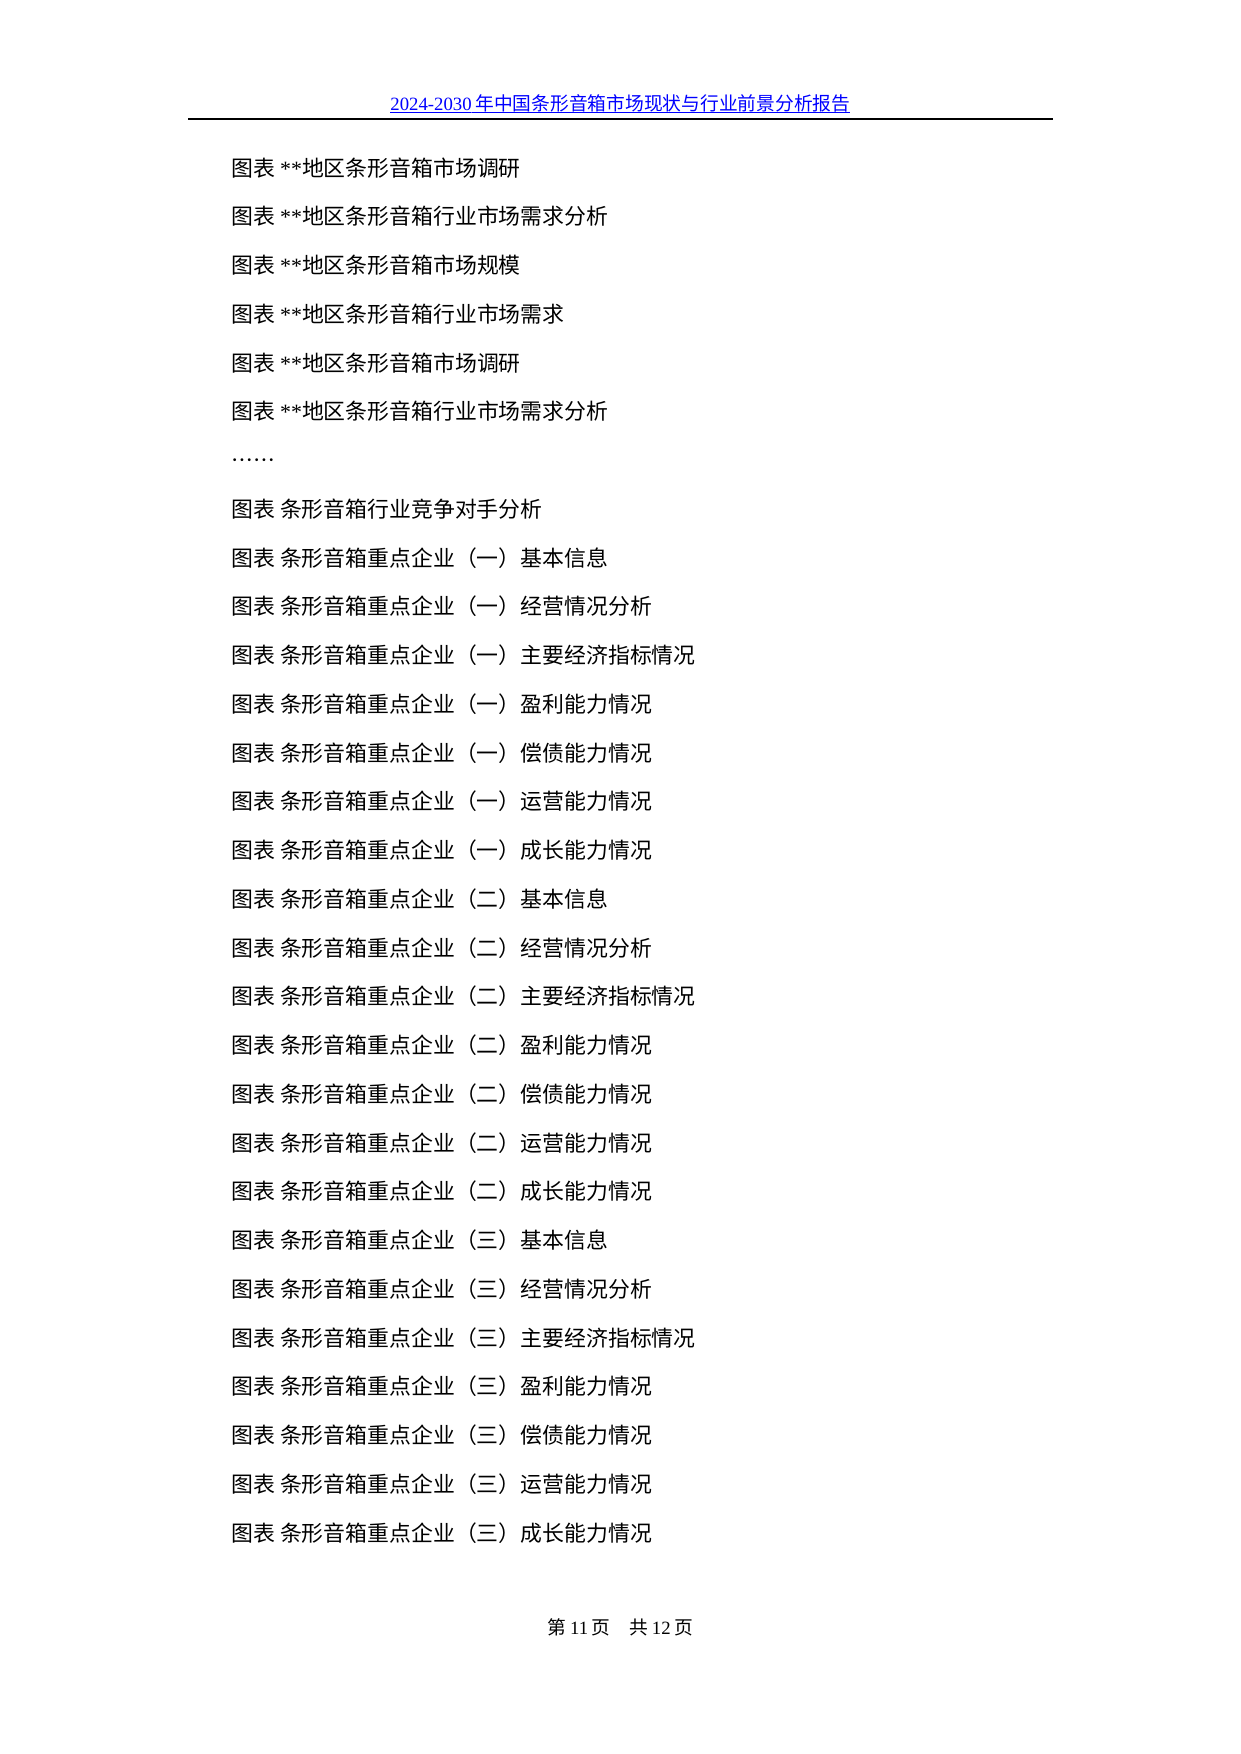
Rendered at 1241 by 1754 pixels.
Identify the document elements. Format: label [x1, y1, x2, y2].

text [187, 150, 1053, 1548]
